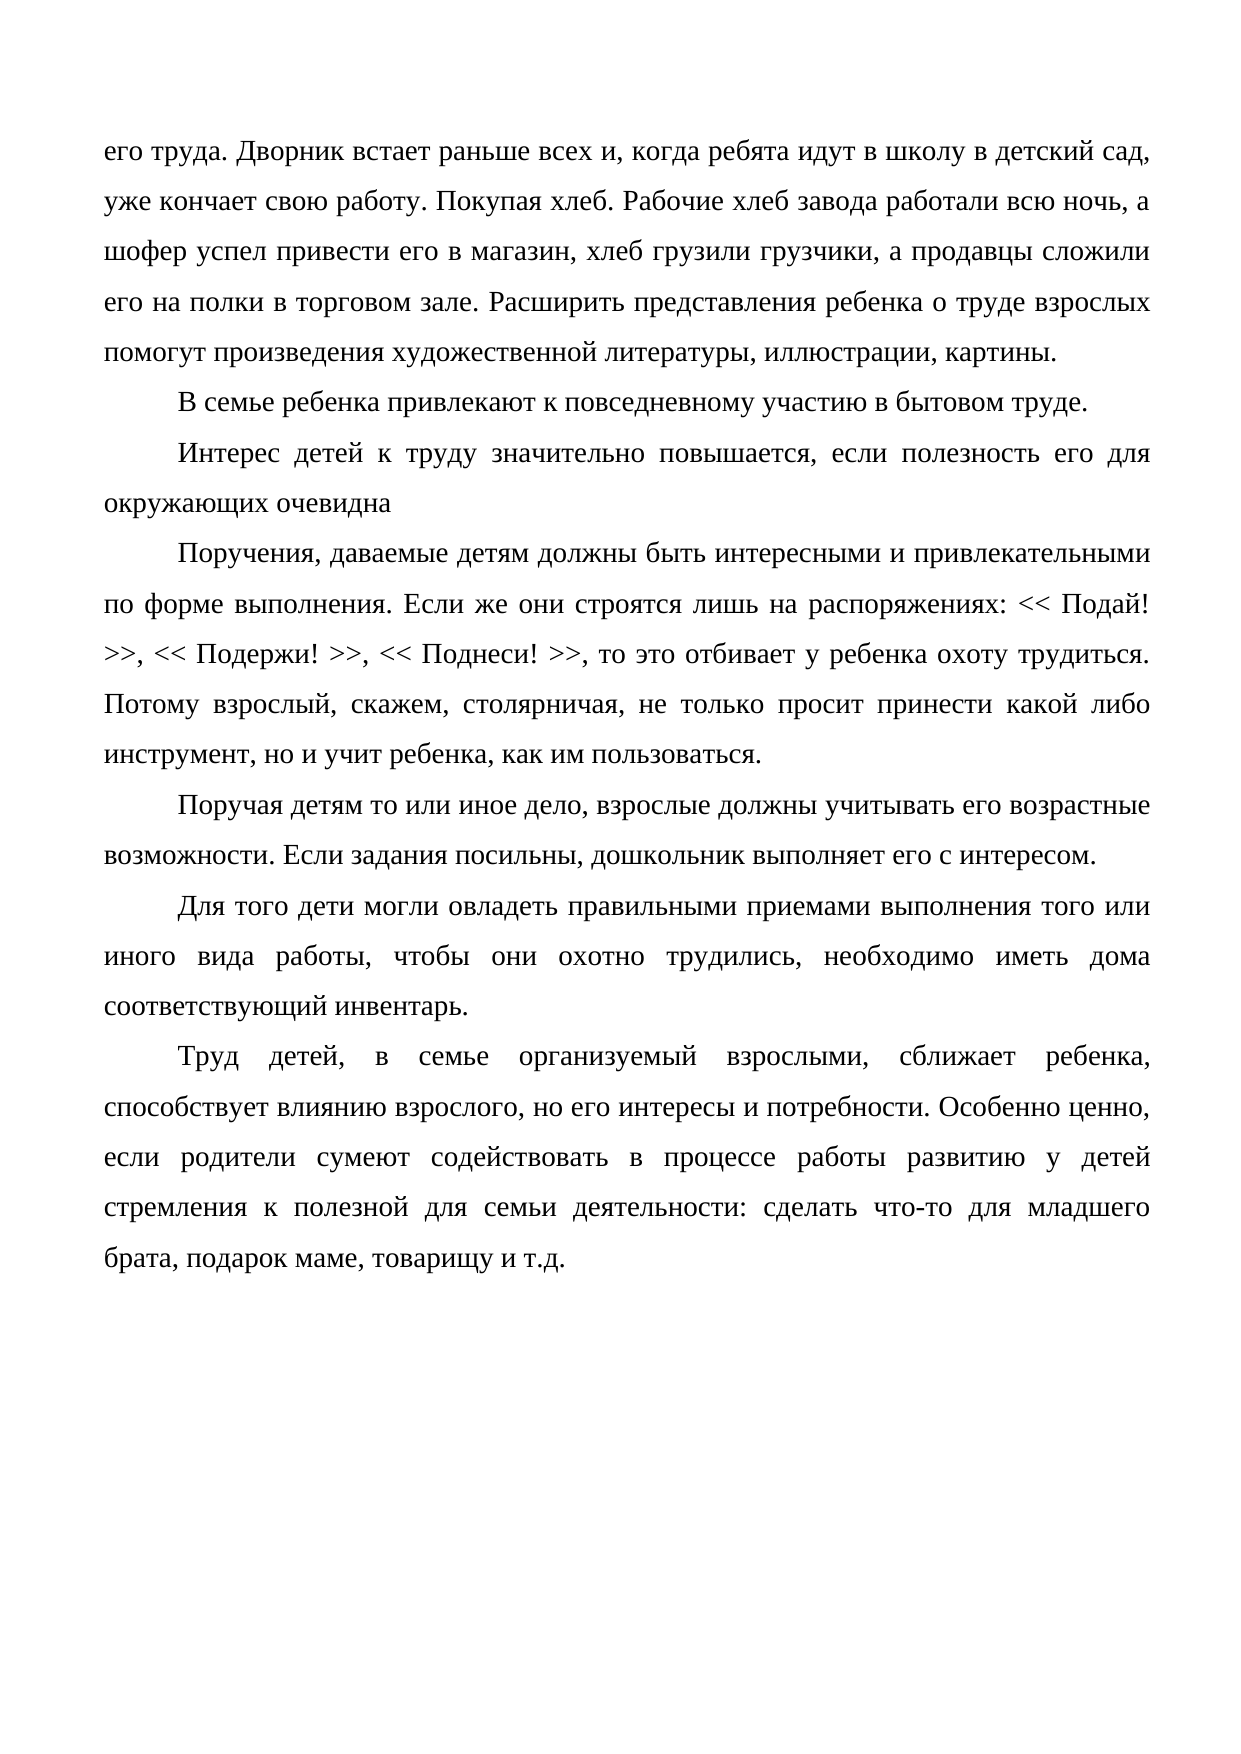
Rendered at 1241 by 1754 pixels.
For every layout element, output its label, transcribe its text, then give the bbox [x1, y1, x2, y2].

text Поручая детям то или иное дело, взрослые должны учитывать его возрастные возможности. Если задания посильны, дошкольник выполняет его с интересом. [103, 787, 1152, 871]
text Для того дети могли овладеть правильными приемами выполнения того или иного вида работы, чтобы они охотно трудились, необходимо иметь дома соответствующий инвентарь. [103, 888, 1152, 1022]
text В семье ребенка привлекают к повседневному участию в бытовом труде. [103, 384, 1152, 418]
text Поручения, даваемые детям должны быть интересными и привлекательными по форме выполнения. Если же они строятся лишь на распоряжениях: << Подай! >>, << Подержи! >>, << Поднеси! >>, то это отбивает у ребенка охоту трудиться. Потому взрослый, скажем, столярничая, не только просит принести какой либо инструмент, но и учит ребенка, как им пользоваться. [103, 535, 1152, 770]
text Интерес детей к труду значительно повышается, если полезность его для окружающих очевидна [103, 435, 1152, 519]
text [103, 133, 1152, 368]
text Труд детей, в семье организуемый взрослыми, сближает ребенка, способствует влиянию взрослого, но его интересы и потребности. Особенно ценно, если родители сумеют содействовать в процессе работы развитию у детей стремления к полезной для семьи деятельности: сделать что-то для младшего брата, подарок маме, товарищу и т.д. [103, 1038, 1152, 1273]
